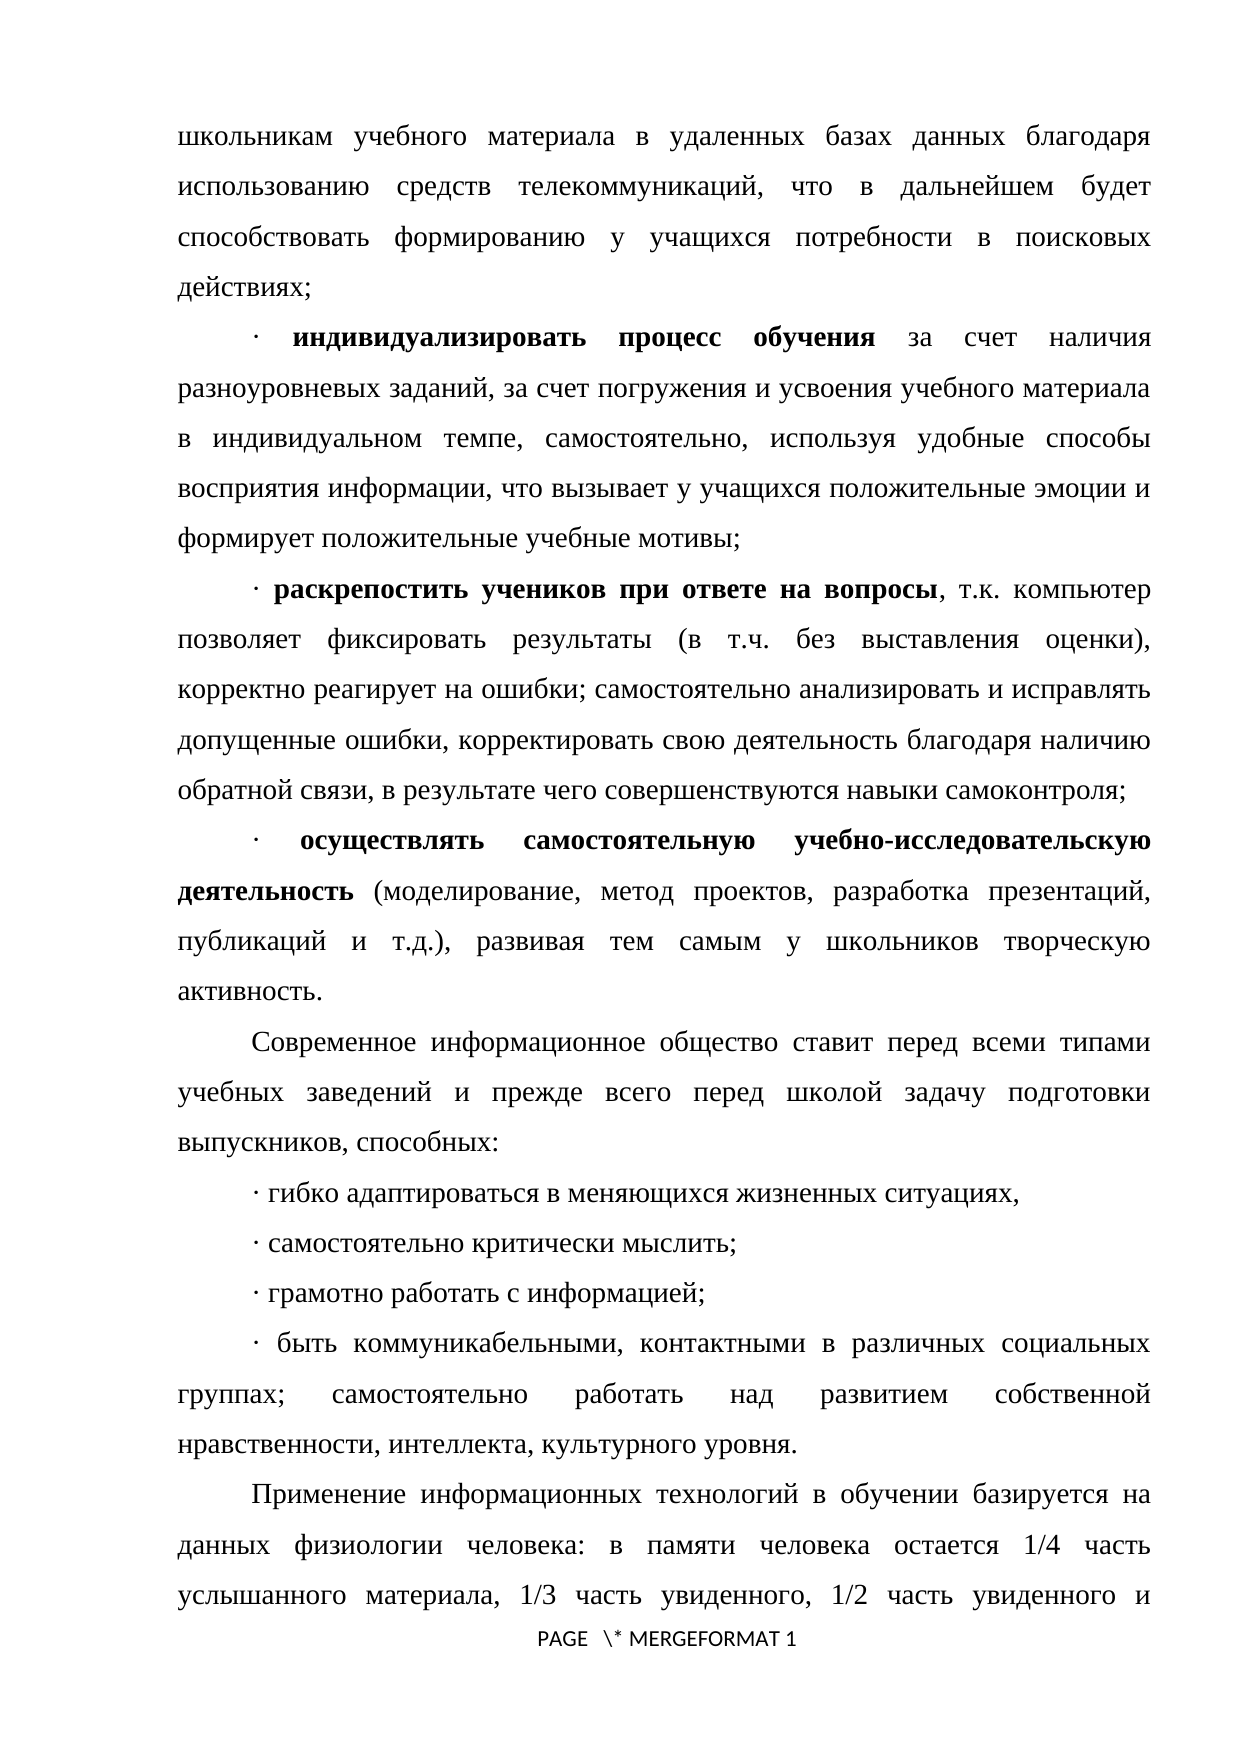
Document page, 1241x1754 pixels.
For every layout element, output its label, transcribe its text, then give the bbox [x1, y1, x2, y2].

text Современное информационное общество ставит перед всеми типами учебных заведений и прежде всего перед школой задачу подготовки выпускников, способных: [177, 1024, 1152, 1158]
text · осуществлять самостоятельную учебно-исследовательскую деятельность (моделирование, метод проектов, разработка презентаций, публикаций и т.д.), развивая тем самым у школьников творческую активность. [177, 822, 1152, 1007]
text · быть коммуникабельными, контактными в различных социальных группах; самостоятельно работать над развитием собственной нравственности, интеллекта, культурного уровня. [177, 1326, 1152, 1460]
text · грамотно работать с информацией; [177, 1275, 1152, 1309]
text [177, 1477, 1152, 1611]
text · раскрепостить учеников при ответе на вопросы, т.к. компьютер позволяет фиксировать результаты (в т.ч. без выставления оценки), корректно реагирует на ошибки; самостоятельно анализировать и исправлять допущенные ошибки, корректировать свою деятельность благодаря наличию обратной связи, в результате чего совершенствуются навыки самоконтроля; [177, 571, 1152, 806]
text · индивидуализировать процесс обучения за счет наличия разноуровневых заданий, за счет погружения и усвоения учебного материала в индивидуальном темпе, самостоятельно, используя удобные способы восприятия информации, что вызывает у учащихся положительные эмоции и формирует положительные учебные мотивы; [177, 319, 1152, 554]
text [177, 118, 1152, 303]
text · самостоятельно критически мыслить; [177, 1225, 1152, 1258]
text · гибко адаптироваться в меняющихся жизненных ситуациях, [177, 1175, 1152, 1208]
